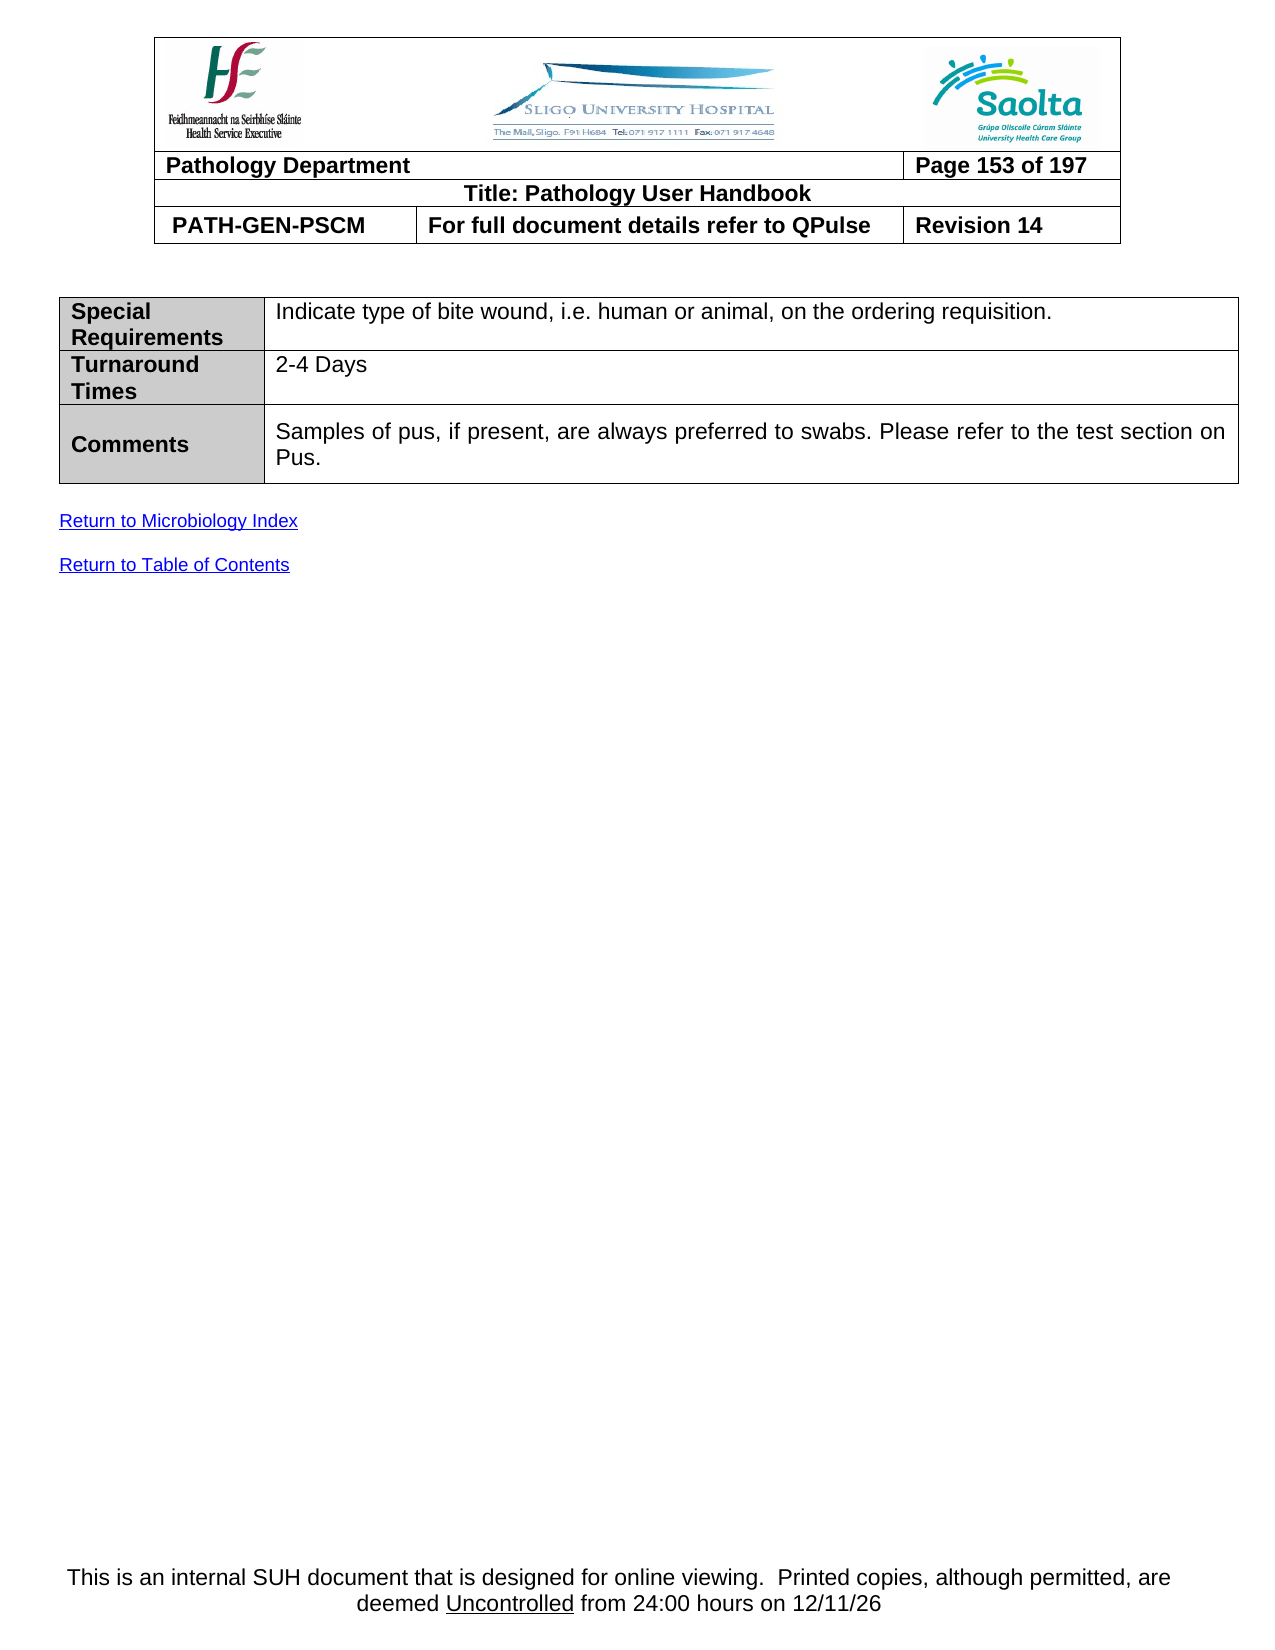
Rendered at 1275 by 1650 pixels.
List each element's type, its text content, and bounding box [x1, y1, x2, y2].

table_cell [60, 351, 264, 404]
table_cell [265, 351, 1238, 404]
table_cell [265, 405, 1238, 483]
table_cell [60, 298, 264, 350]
picture [475, 49, 790, 145]
picture [923, 46, 1101, 151]
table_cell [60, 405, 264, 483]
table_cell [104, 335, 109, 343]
text Return to Table of Contents [59, 553, 1216, 575]
text Return to Microbiology Index [59, 510, 1216, 532]
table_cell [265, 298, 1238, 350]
